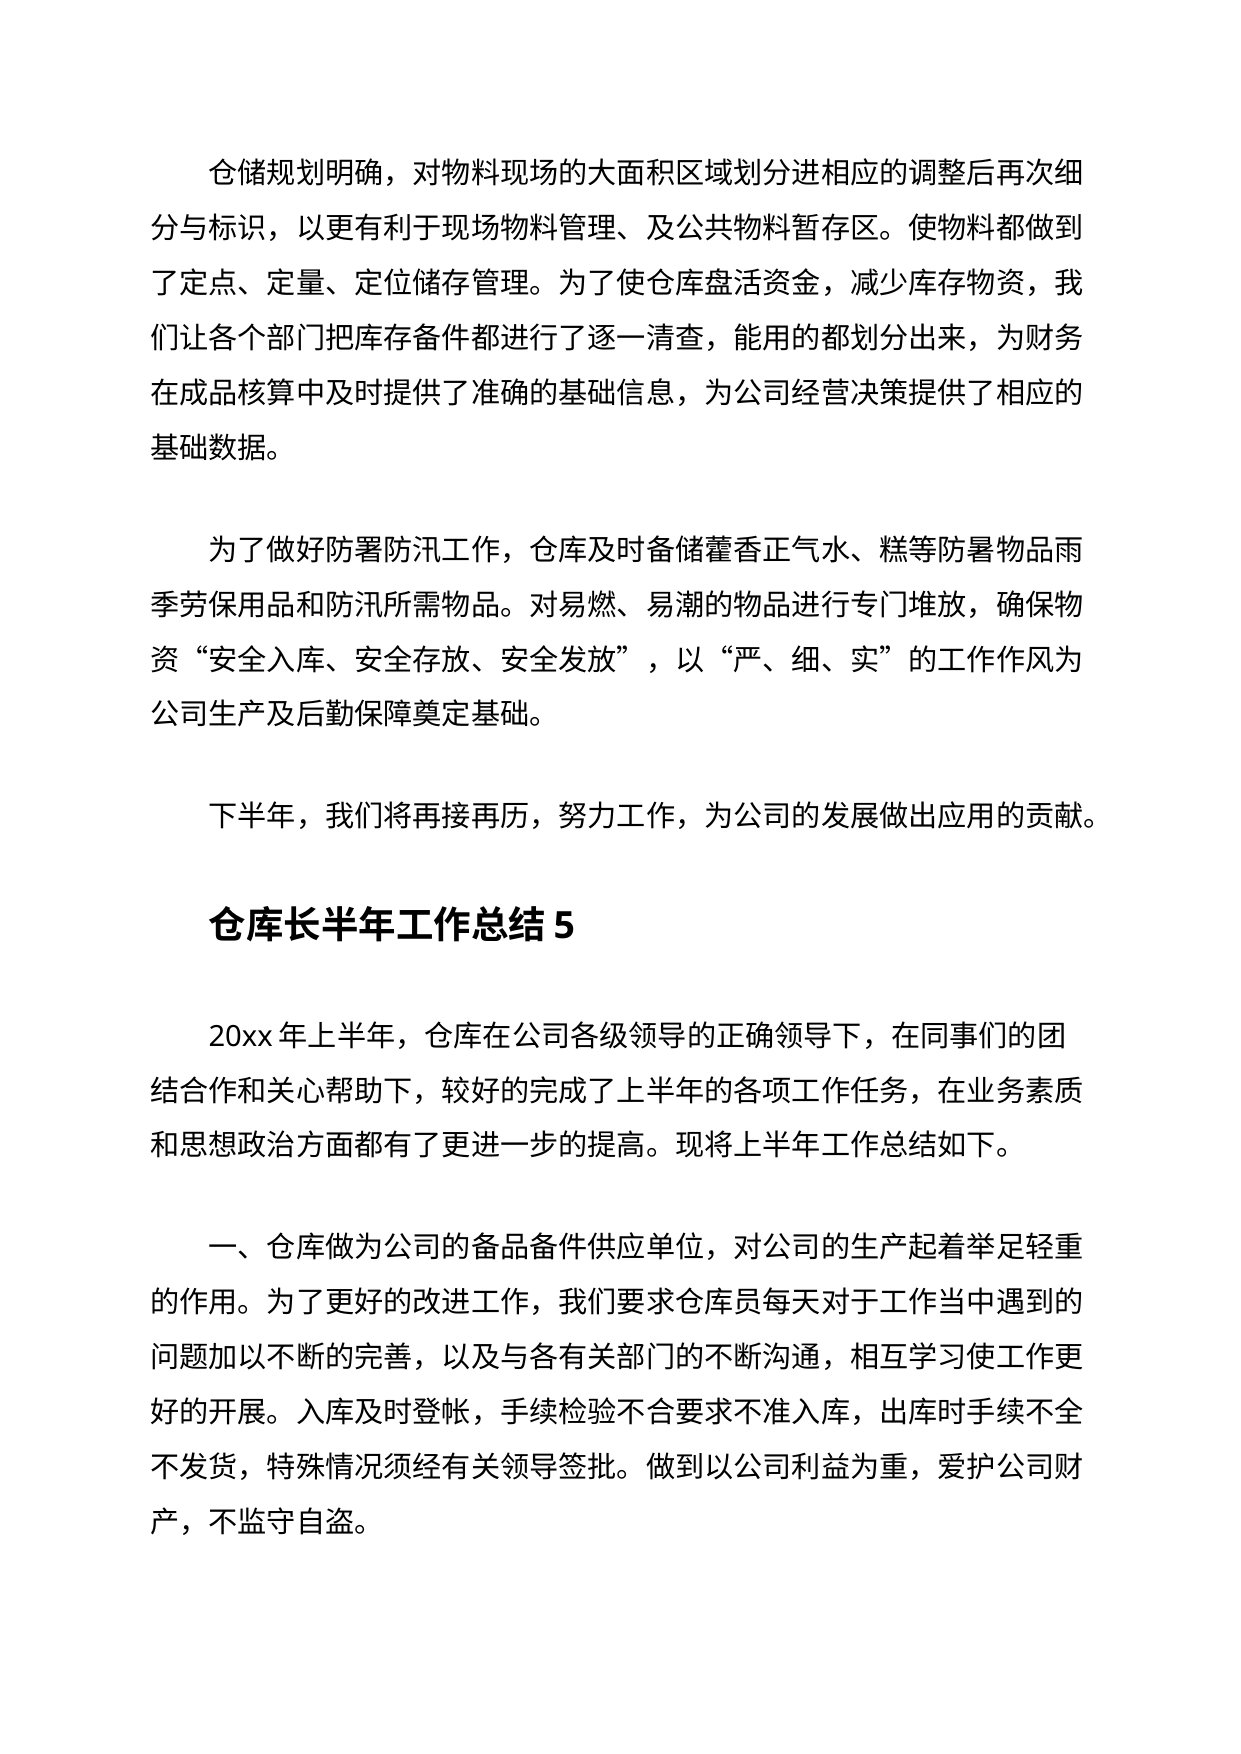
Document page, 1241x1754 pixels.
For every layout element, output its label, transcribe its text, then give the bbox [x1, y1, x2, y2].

text 为了做好防署防汛工作，仓库及时备储藿香正气水、糕等防暑物品雨季劳保用品和防汛所需物品。对易燃、易潮的物品进行专门堆放，确保物资“安全入库、安全存放、安全发放”，以“严、细、实”的工作作风为公司生产及后勤保障奠定基础。 [150, 526, 1090, 733]
text 下半年，我们将再接再历，努力工作，为公司的发展做出应用的贡献。 [150, 793, 1090, 835]
text 一、仓库做为公司的备品备件供应单位，对公司的生产起着举足轻重的作用。为了更好的改进工作，我们要求仓库员每天对于工作当中遇到的问题加以不断的完善，以及与各有关部门的不断沟通，相互学习使工作更好的开展。入库及时登帐，手续检验不合要求不准入库，出库时手续不全不发货，特殊情况须经有关领导签批。做到以公司利益为重，爱护公司财产，不监守自盗。 [150, 1224, 1090, 1541]
text 20xx年上半年，仓库在公司各级领导的正确领导下，在同事们的团结合作和关心帮助下，较好的完成了上半年的各项工作任务，在业务素质和思想政治方面都有了更进一步的提高。现将上半年工作总结如下。 [150, 1012, 1090, 1164]
text 仓库长半年工作总结5 [150, 894, 1090, 949]
text 仓储规划明确，对物料现场的大面积区域划分进相应的调整后再次细分与标识，以更有利于现场物料管理、及公共物料暂存区。使物料都做到了定点、定量、定位储存管理。为了使仓库盘活资金，减少库存物资，我们让各个部门把库存备件都进行了逐一清查，能用的都划分出来，为财务在成品核算中及时提供了准确的基础信息，为公司经营决策提供了相应的基础数据。 [150, 150, 1090, 467]
